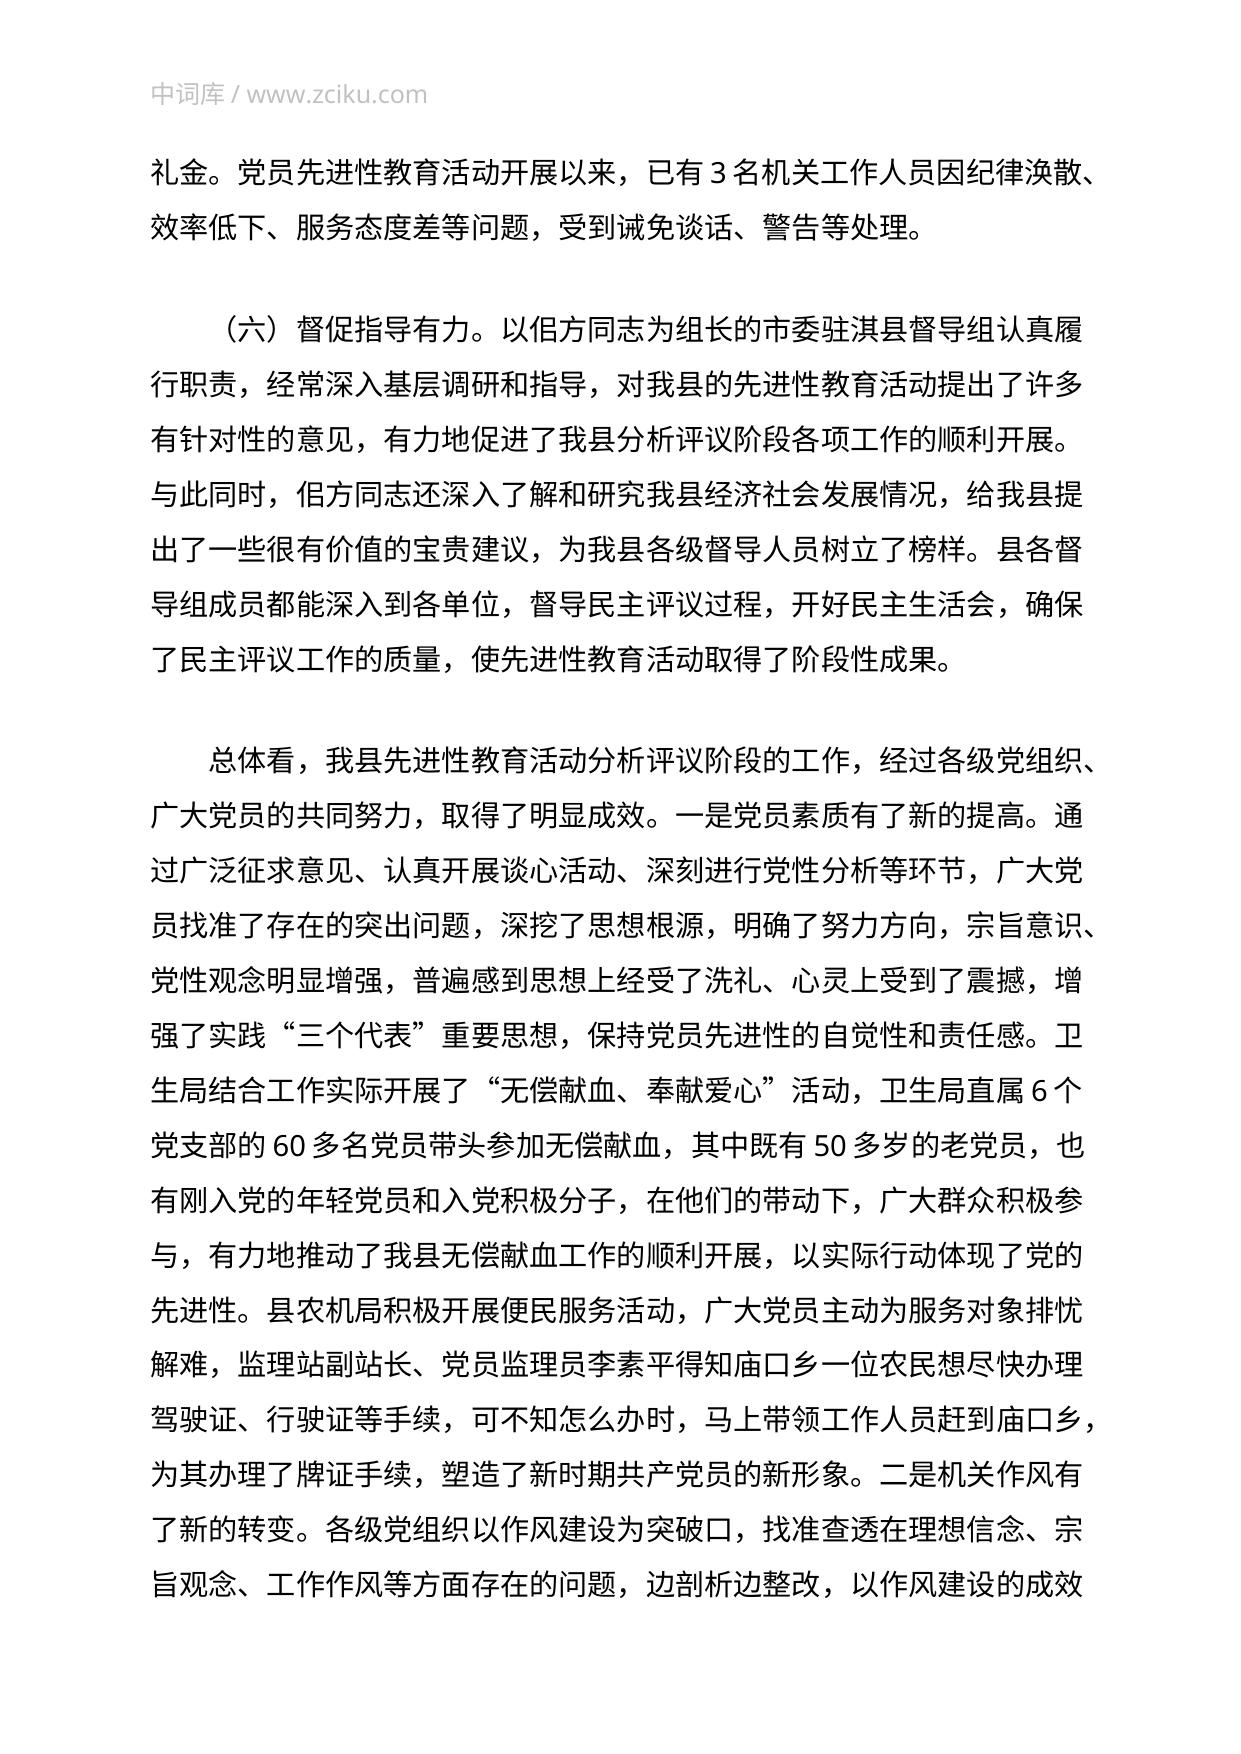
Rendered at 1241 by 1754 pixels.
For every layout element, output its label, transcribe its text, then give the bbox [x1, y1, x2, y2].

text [150, 150, 1090, 247]
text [150, 738, 1090, 1604]
text （六）督促指导有力。以佀方同志为组长的市委驻淇县督导组认真履行职责，经常深入基层调研和指导，对我县的先进性教育活动提出了许多有针对性的意见，有力地促进了我县分析评议阶段各项工作的顺利开展。与此同时，佀方同志还深入了解和研究我县经济社会发展情况，给我县提出了一些很有价值的宝贵建议，为我县各级督导人员树立了榜样。县各督导组成员都能深入到各单位，督导民主评议过程，开好民主生活会，确保了民主评议工作的质量，使先进性教育活动取得了阶段性成果。 [150, 307, 1090, 678]
